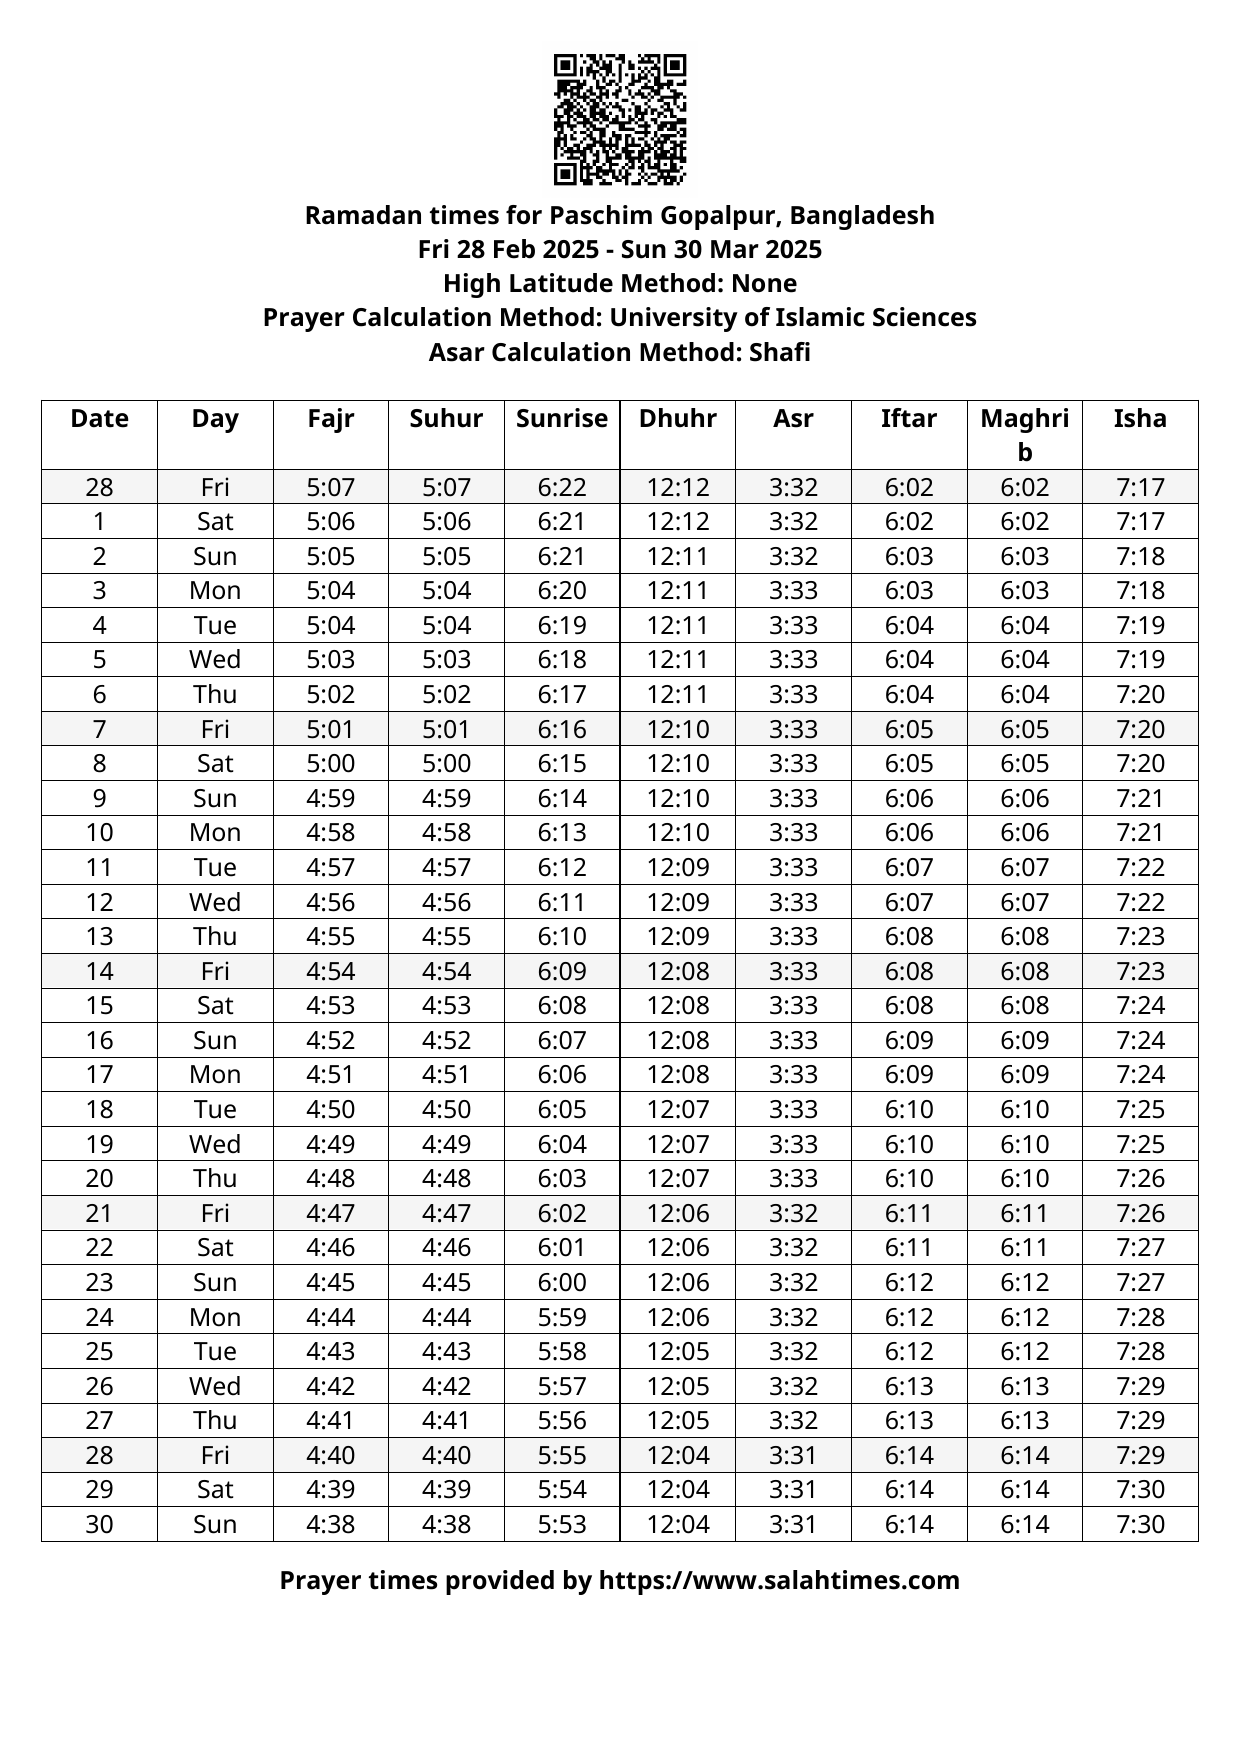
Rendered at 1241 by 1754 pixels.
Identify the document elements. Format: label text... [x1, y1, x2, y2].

table_cell 4:58 [389, 816, 504, 849]
table_header Sunrise [505, 401, 619, 469]
table_cell 7:24 [1083, 989, 1198, 1022]
table_cell 12:12 [621, 470, 735, 503]
table_cell 6:10 [968, 1161, 1082, 1195]
table_cell 5:00 [389, 746, 504, 780]
table_cell 6:16 [505, 712, 619, 745]
table_cell 5 [42, 643, 157, 676]
table_cell 9 [42, 781, 157, 814]
table_cell 20 [42, 1161, 157, 1195]
table_cell 12:06 [621, 1265, 735, 1299]
table_cell Wed [158, 885, 273, 918]
table_cell 6:12 [852, 1300, 967, 1333]
table_cell 3:32 [736, 1300, 851, 1333]
table_cell 7 [42, 712, 157, 745]
table_cell 15 [42, 989, 157, 1022]
table_cell 24 [42, 1300, 157, 1333]
table_cell 6:03 [968, 574, 1082, 607]
table_cell 7:24 [1083, 1023, 1198, 1057]
table_cell Tue [158, 850, 273, 884]
table_cell 7:26 [1083, 1161, 1198, 1195]
table_cell 6:10 [505, 919, 619, 953]
table_cell 6:08 [968, 954, 1082, 987]
table_cell 6:08 [852, 954, 967, 987]
table_cell 3:32 [736, 470, 851, 503]
table_cell 12:07 [621, 1092, 735, 1126]
table_header Day [158, 401, 273, 469]
table_cell 4:58 [274, 816, 388, 849]
table_cell 4:38 [389, 1507, 504, 1541]
table_cell 6:19 [505, 608, 619, 642]
table_cell 3:33 [736, 1023, 851, 1057]
table_cell 6:14 [968, 1438, 1082, 1472]
table_cell 6:12 [505, 850, 619, 884]
table_cell 3:33 [736, 608, 851, 642]
table_cell 7:29 [1083, 1404, 1198, 1437]
table_cell 22 [42, 1231, 157, 1264]
table_cell 7:27 [1083, 1231, 1198, 1264]
table_cell 3:33 [736, 919, 851, 953]
table_cell 3:31 [736, 1507, 851, 1541]
table_cell 7:17 [1083, 504, 1198, 538]
table_cell Fri [158, 712, 273, 745]
table_cell Sat [158, 504, 273, 538]
text High Latitude Method: None [42, 266, 1198, 300]
table_cell Sun [158, 539, 273, 572]
table_cell Mon [158, 574, 273, 607]
table_cell 6:06 [968, 781, 1082, 814]
table_cell 12:11 [621, 677, 735, 711]
table_cell 6:13 [852, 1369, 967, 1402]
table_cell 6:06 [968, 816, 1082, 849]
table_cell 6:13 [852, 1404, 967, 1437]
table_cell 6:12 [852, 1334, 967, 1368]
table_cell 7:22 [1083, 850, 1198, 884]
table_cell Sun [158, 781, 273, 814]
table_cell 12:09 [621, 919, 735, 953]
table_cell 7:22 [1083, 885, 1198, 918]
table_cell 4:57 [274, 850, 388, 884]
table_header Dhuhr [621, 401, 735, 469]
table_cell 5:03 [274, 643, 388, 676]
table_cell 12:06 [621, 1231, 735, 1264]
table_cell 6:14 [968, 1507, 1082, 1541]
table_cell 14 [42, 954, 157, 987]
table_cell 28 [42, 470, 157, 503]
table_cell 6:09 [505, 954, 619, 987]
table_cell 4:57 [389, 850, 504, 884]
table_cell 3:33 [736, 1127, 851, 1160]
table_cell 5:54 [505, 1473, 619, 1506]
table_cell 6:04 [852, 643, 967, 676]
table_cell 19 [42, 1127, 157, 1160]
table_cell 6:09 [968, 1023, 1082, 1057]
table_cell 4:45 [274, 1265, 388, 1299]
table_cell Sat [158, 1473, 273, 1506]
table_cell 4:48 [389, 1161, 504, 1195]
table_cell Tue [158, 608, 273, 642]
table_cell 4:47 [389, 1196, 504, 1229]
table_cell 4:54 [274, 954, 388, 987]
table_cell 4:49 [274, 1127, 388, 1160]
table_cell 28 [42, 1438, 157, 1472]
table_cell 6:18 [505, 643, 619, 676]
table_cell 6:11 [852, 1196, 967, 1229]
table_cell Sat [158, 989, 273, 1022]
table_cell 3:33 [736, 885, 851, 918]
table_cell 7:28 [1083, 1300, 1198, 1333]
table_cell 7:27 [1083, 1265, 1198, 1299]
table_cell 12:11 [621, 608, 735, 642]
table_cell 5:07 [389, 470, 504, 503]
table_cell 4:55 [274, 919, 388, 953]
table_cell Wed [158, 1369, 273, 1402]
table_cell 7:21 [1083, 781, 1198, 814]
table_cell 6:14 [852, 1473, 967, 1506]
table_cell 4:43 [274, 1334, 388, 1368]
table_cell 5:06 [274, 504, 388, 538]
table_cell 6:04 [968, 608, 1082, 642]
table_cell 4:51 [389, 1058, 504, 1091]
table_cell 4:50 [389, 1092, 504, 1126]
table_cell 3:33 [736, 816, 851, 849]
table_cell 5:05 [274, 539, 388, 572]
table_cell 6:11 [505, 885, 619, 918]
table_cell 6:02 [968, 504, 1082, 538]
table_cell 6:04 [852, 677, 967, 711]
table_cell 3:32 [736, 1404, 851, 1437]
table_cell 12:11 [621, 539, 735, 572]
table_cell 5:07 [274, 470, 388, 503]
table_cell 6:21 [505, 504, 619, 538]
table_cell 12:04 [621, 1507, 735, 1541]
table_cell 17 [42, 1058, 157, 1091]
table_cell 6:02 [852, 504, 967, 538]
table_cell Thu [158, 1404, 273, 1437]
table_cell 6:07 [968, 850, 1082, 884]
table_cell 6:09 [852, 1058, 967, 1091]
table_cell 4:50 [274, 1092, 388, 1126]
table_cell 1 [42, 504, 157, 538]
text Prayer times provided by https://www.salahtimes.com [42, 1563, 1198, 1597]
table_cell Thu [158, 677, 273, 711]
table_cell 5:01 [274, 712, 388, 745]
table_cell 5:01 [389, 712, 504, 745]
table_header Date [42, 401, 157, 469]
table_cell 7:18 [1083, 539, 1198, 572]
table_cell 7:28 [1083, 1334, 1198, 1368]
table_cell 4:49 [389, 1127, 504, 1160]
text Fri 28 Feb 2025 - Sun 30 Mar 2025 [42, 232, 1198, 266]
table_cell 4:41 [389, 1404, 504, 1437]
table_cell 6:09 [852, 1023, 967, 1057]
table_cell 12:08 [621, 1023, 735, 1057]
table_cell 12:10 [621, 712, 735, 745]
table_cell 6:20 [505, 574, 619, 607]
table_cell 6:03 [968, 539, 1082, 572]
table_cell 3:33 [736, 746, 851, 780]
table_cell 6:05 [852, 712, 967, 745]
table_cell 4:54 [389, 954, 504, 987]
table_cell 3:32 [736, 1334, 851, 1368]
table_cell 5:00 [274, 746, 388, 780]
table_cell 30 [42, 1507, 157, 1541]
table_cell 6:04 [968, 643, 1082, 676]
table_cell 6:07 [852, 885, 967, 918]
table_cell 12:11 [621, 574, 735, 607]
table_cell 6:05 [852, 746, 967, 780]
table_cell 4:53 [389, 989, 504, 1022]
table_cell 12:05 [621, 1404, 735, 1437]
table_cell 4:48 [274, 1161, 388, 1195]
table_cell 4:46 [274, 1231, 388, 1264]
table_cell 7:17 [1083, 470, 1198, 503]
table_cell 7:25 [1083, 1127, 1198, 1160]
table_cell 6 [42, 677, 157, 711]
table_cell 4:39 [274, 1473, 388, 1506]
table_cell 6:02 [505, 1196, 619, 1229]
table_cell 3:33 [736, 1058, 851, 1091]
table_cell 6:10 [968, 1127, 1082, 1160]
table_cell 6:08 [852, 919, 967, 953]
table_cell 7:25 [1083, 1092, 1198, 1126]
table_cell 12 [42, 885, 157, 918]
table_cell 6:08 [505, 989, 619, 1022]
table_cell 12:08 [621, 954, 735, 987]
table_cell 6:14 [505, 781, 619, 814]
table_cell 12:04 [621, 1438, 735, 1472]
table_cell 4:45 [389, 1265, 504, 1299]
table_cell 12:07 [621, 1161, 735, 1195]
table_cell 6:13 [968, 1369, 1082, 1402]
table_cell 3:32 [736, 1196, 851, 1229]
table_cell 3:33 [736, 677, 851, 711]
table_cell 3 [42, 574, 157, 607]
table_cell 7:29 [1083, 1369, 1198, 1402]
table_header Maghrib [968, 401, 1082, 469]
table_cell 6:13 [505, 816, 619, 849]
table_cell Sat [158, 1231, 273, 1264]
table_cell 25 [42, 1334, 157, 1368]
table_cell 6:10 [852, 1161, 967, 1195]
table_cell 7:21 [1083, 816, 1198, 849]
table_cell 4:43 [389, 1334, 504, 1368]
table_cell 4:56 [274, 885, 388, 918]
table_cell 3:33 [736, 781, 851, 814]
table_cell 6:07 [505, 1023, 619, 1057]
table_cell 27 [42, 1404, 157, 1437]
table_cell 3:33 [736, 574, 851, 607]
table_cell Mon [158, 816, 273, 849]
table_cell 12:04 [621, 1473, 735, 1506]
table_cell 4:47 [274, 1196, 388, 1229]
table_cell 6:01 [505, 1231, 619, 1264]
text Prayer Calculation Method: University of Islamic Sciences [42, 300, 1198, 334]
table_cell 5:53 [505, 1507, 619, 1541]
table_cell 6:17 [505, 677, 619, 711]
table_cell 6:04 [852, 608, 967, 642]
table_cell Thu [158, 1161, 273, 1195]
table_cell 6:21 [505, 539, 619, 572]
table_cell 12:05 [621, 1369, 735, 1402]
table_cell 12:08 [621, 1058, 735, 1091]
table_cell 12:08 [621, 989, 735, 1022]
table_cell 4:46 [389, 1231, 504, 1264]
table_cell 6:05 [968, 746, 1082, 780]
table_cell 3:33 [736, 1161, 851, 1195]
table_cell 4:59 [389, 781, 504, 814]
table_cell 12:10 [621, 746, 735, 780]
table_cell 4:40 [389, 1438, 504, 1472]
text Ramadan times for Paschim Gopalpur, Bangladesh [42, 198, 1198, 232]
table_cell 4:51 [274, 1058, 388, 1091]
table_cell Sat [158, 746, 273, 780]
table_cell 6:08 [968, 919, 1082, 953]
table_cell 4:42 [274, 1369, 388, 1402]
table_cell 6:02 [968, 470, 1082, 503]
table_cell 2 [42, 539, 157, 572]
table_cell 6:05 [968, 712, 1082, 745]
table_cell 6:13 [968, 1404, 1082, 1437]
table_cell 3:32 [736, 539, 851, 572]
table_cell 6:07 [852, 850, 967, 884]
table_cell 5:04 [389, 574, 504, 607]
table_cell 4:44 [389, 1300, 504, 1333]
table_cell Mon [158, 1300, 273, 1333]
table_cell 6:07 [968, 885, 1082, 918]
table_cell 6:04 [505, 1127, 619, 1160]
table_cell 3:33 [736, 712, 851, 745]
table_cell 12:05 [621, 1334, 735, 1368]
table_cell Sun [158, 1023, 273, 1057]
table_cell 12:09 [621, 850, 735, 884]
table_cell Fri [158, 470, 273, 503]
table_cell 6:22 [505, 470, 619, 503]
table_cell 6:03 [852, 574, 967, 607]
table_header Suhur [389, 401, 504, 469]
table_cell 3:33 [736, 850, 851, 884]
table_cell 6:05 [505, 1092, 619, 1126]
table_cell 3:33 [736, 1092, 851, 1126]
table_cell 7:20 [1083, 746, 1198, 780]
table_cell 5:58 [505, 1334, 619, 1368]
table_cell 7:29 [1083, 1438, 1198, 1472]
table_cell 4:56 [389, 885, 504, 918]
table_cell 5:06 [389, 504, 504, 538]
table_cell 6:12 [968, 1265, 1082, 1299]
table_cell 5:02 [389, 677, 504, 711]
table_cell 5:05 [389, 539, 504, 572]
table_cell 7:18 [1083, 574, 1198, 607]
table_cell 4:52 [389, 1023, 504, 1057]
table_cell 3:33 [736, 989, 851, 1022]
table_cell 29 [42, 1473, 157, 1506]
table_cell 6:14 [852, 1438, 967, 1472]
table_cell 7:20 [1083, 677, 1198, 711]
table_cell 4:53 [274, 989, 388, 1022]
table_cell 5:55 [505, 1438, 619, 1472]
table_cell 7:30 [1083, 1473, 1198, 1506]
table_cell 6:06 [852, 816, 967, 849]
table_cell 26 [42, 1369, 157, 1402]
table_header Fajr [274, 401, 388, 469]
table_cell 16 [42, 1023, 157, 1057]
table_cell 5:04 [274, 608, 388, 642]
table_cell 21 [42, 1196, 157, 1229]
table_cell 3:32 [736, 1231, 851, 1264]
table_cell Fri [158, 1438, 273, 1472]
table_cell 4:38 [274, 1507, 388, 1541]
table_cell Wed [158, 1127, 273, 1160]
table_cell 12:07 [621, 1127, 735, 1160]
table_cell 5:04 [274, 574, 388, 607]
table_cell Tue [158, 1334, 273, 1368]
table_cell 23 [42, 1265, 157, 1299]
table_cell 6:10 [852, 1092, 967, 1126]
table_cell 7:19 [1083, 643, 1198, 676]
table_cell 6:04 [968, 677, 1082, 711]
table_cell Wed [158, 643, 273, 676]
table_cell 6:09 [968, 1058, 1082, 1091]
table_cell 4:41 [274, 1404, 388, 1437]
table_header Iftar [852, 401, 967, 469]
table_header Asr [736, 401, 851, 469]
table_cell 7:26 [1083, 1196, 1198, 1229]
table_cell 5:03 [389, 643, 504, 676]
table_cell 5:57 [505, 1369, 619, 1402]
table_cell 6:14 [852, 1507, 967, 1541]
table_cell 5:04 [389, 608, 504, 642]
table_cell 12:09 [621, 885, 735, 918]
table_cell Sun [158, 1507, 273, 1541]
table_cell 4 [42, 608, 157, 642]
table_cell 7:24 [1083, 1058, 1198, 1091]
table_cell 8 [42, 746, 157, 780]
table_cell 4:40 [274, 1438, 388, 1472]
table_cell 7:30 [1083, 1507, 1198, 1541]
table_cell 12:10 [621, 781, 735, 814]
table_cell 6:11 [852, 1231, 967, 1264]
table_cell 5:59 [505, 1300, 619, 1333]
table_cell Fri [158, 954, 273, 987]
table_cell 4:39 [389, 1473, 504, 1506]
table_cell 6:06 [852, 781, 967, 814]
table_cell 13 [42, 919, 157, 953]
table_cell 7:19 [1083, 608, 1198, 642]
table_cell Thu [158, 919, 273, 953]
table_cell 4:59 [274, 781, 388, 814]
table_cell 12:10 [621, 816, 735, 849]
table_cell 3:31 [736, 1473, 851, 1506]
table_cell 6:08 [852, 989, 967, 1022]
table_cell Fri [158, 1196, 273, 1229]
table_cell Mon [158, 1058, 273, 1091]
table_cell 7:20 [1083, 712, 1198, 745]
table_cell 10 [42, 816, 157, 849]
table_cell 3:33 [736, 643, 851, 676]
table_cell 6:10 [968, 1092, 1082, 1126]
table_cell 6:11 [968, 1231, 1082, 1264]
table_cell 4:55 [389, 919, 504, 953]
table_cell 11 [42, 850, 157, 884]
table_cell 6:03 [505, 1161, 619, 1195]
table_cell 12:06 [621, 1196, 735, 1229]
table_cell Tue [158, 1092, 273, 1126]
table_cell 3:33 [736, 954, 851, 987]
table_cell Sun [158, 1265, 273, 1299]
table_cell 3:32 [736, 1265, 851, 1299]
table_cell 5:56 [505, 1404, 619, 1437]
table_cell 6:12 [968, 1300, 1082, 1333]
table_cell 18 [42, 1092, 157, 1126]
table_cell 7:23 [1083, 919, 1198, 953]
table_header Isha [1083, 401, 1198, 469]
table_cell 4:44 [274, 1300, 388, 1333]
table_cell 12:11 [621, 643, 735, 676]
table_cell 6:02 [852, 470, 967, 503]
table_cell 6:15 [505, 746, 619, 780]
table_cell 4:42 [389, 1369, 504, 1402]
table_cell 5:02 [274, 677, 388, 711]
table_cell 3:31 [736, 1438, 851, 1472]
text Asar Calculation Method: Shafi [42, 334, 1198, 368]
table_cell 6:11 [968, 1196, 1082, 1229]
table_cell 6:00 [505, 1265, 619, 1299]
picture [542, 41, 699, 198]
table_cell 12:12 [621, 504, 735, 538]
table_cell 6:12 [852, 1265, 967, 1299]
table_cell 6:10 [852, 1127, 967, 1160]
table_cell 7:23 [1083, 954, 1198, 987]
table_cell 6:12 [968, 1334, 1082, 1368]
table_cell 3:32 [736, 504, 851, 538]
table_cell 6:03 [852, 539, 967, 572]
table_cell 12:06 [621, 1300, 735, 1333]
table_cell 4:52 [274, 1023, 388, 1057]
table_cell 6:14 [968, 1473, 1082, 1506]
table_cell 3:32 [736, 1369, 851, 1402]
table_cell 6:08 [968, 989, 1082, 1022]
table_cell 6:06 [505, 1058, 619, 1091]
